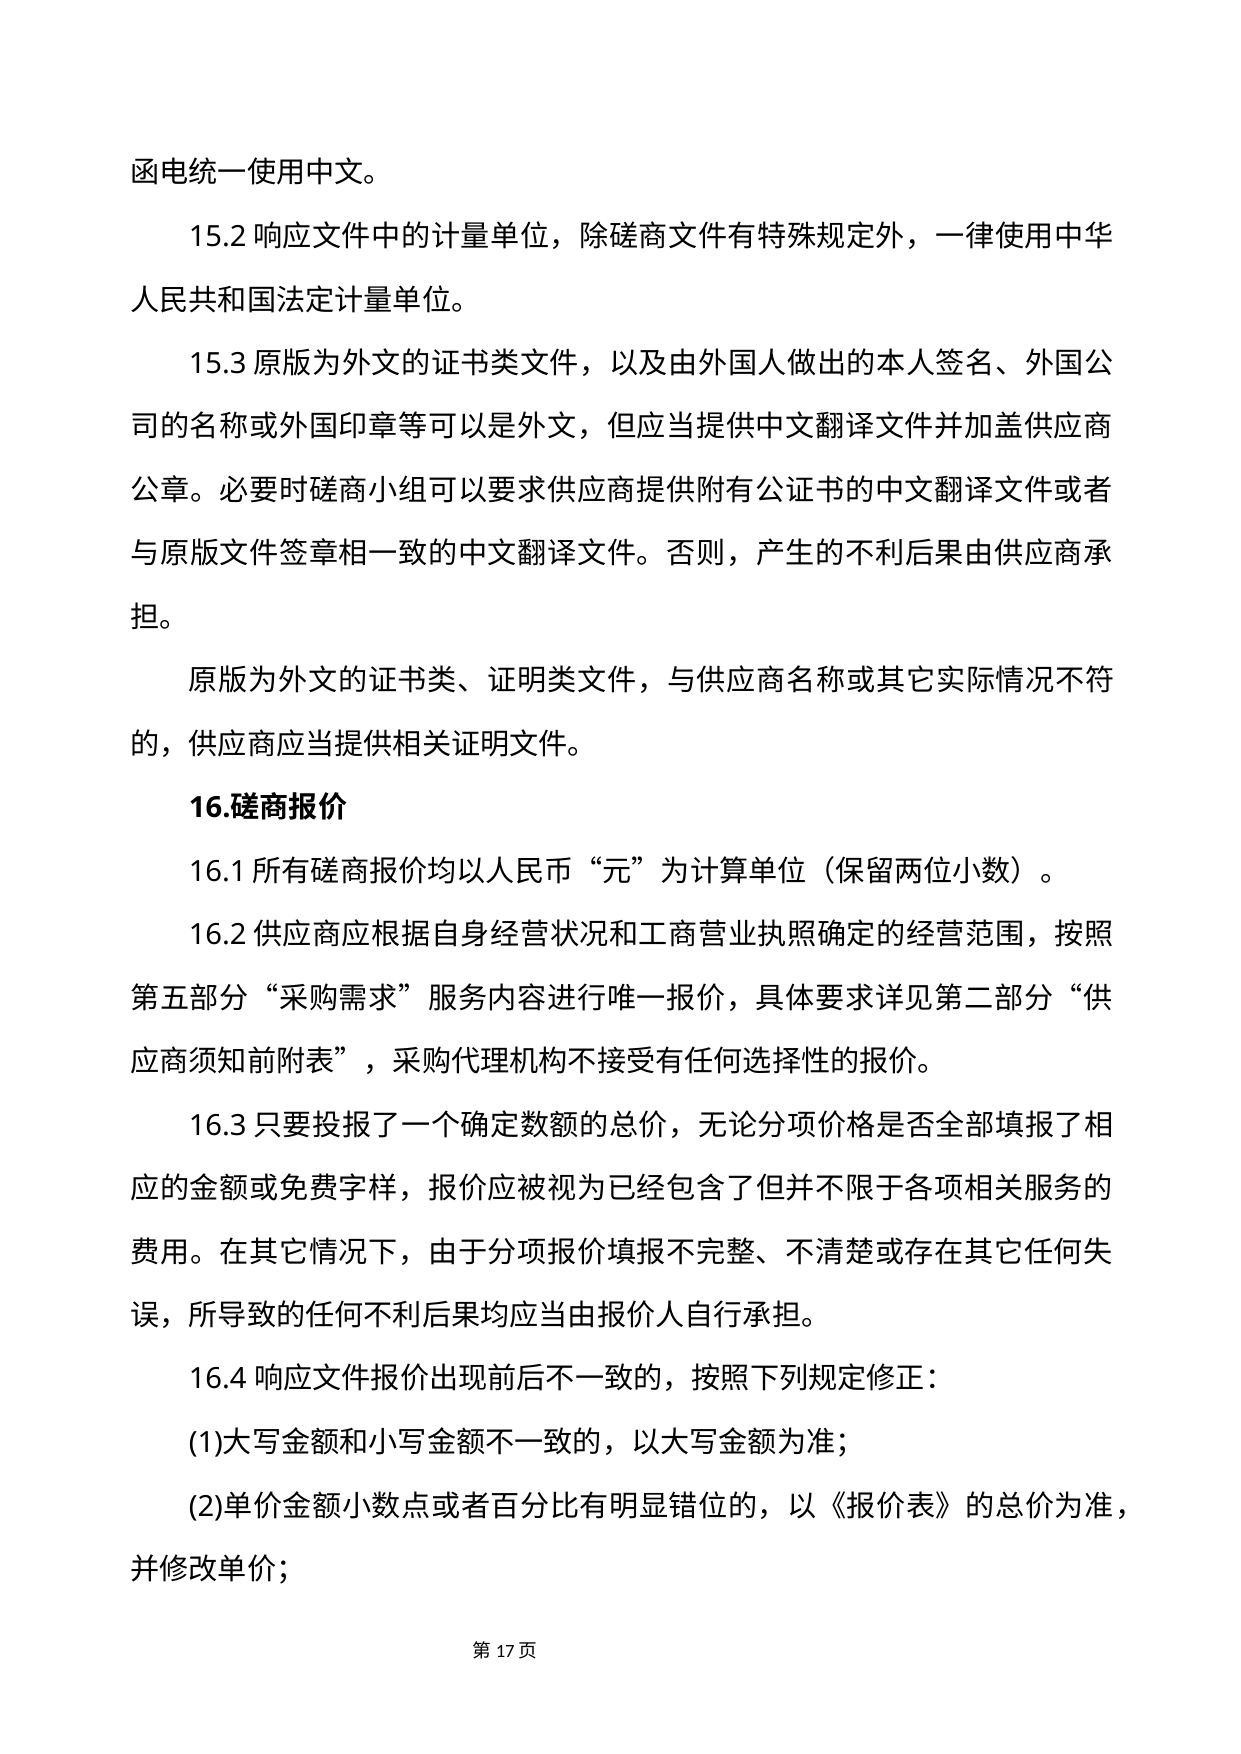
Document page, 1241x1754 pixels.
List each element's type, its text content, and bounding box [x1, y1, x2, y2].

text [130, 149, 1115, 191]
text 16.1所有磋商报价均以人民币“元”为计算单位（保留两位小数）。 [130, 847, 1115, 889]
text 原版为外文的证书类、证明类文件，与供应商名称或其它实际情况不符的，供应商应当提供相关证明文件。 [130, 657, 1115, 762]
text (1)大写金额和小写金额不一致的，以大写金额为准； [130, 1418, 1115, 1461]
text 15.2响应文件中的计量单位，除磋商文件有特殊规定外，一律使用中华人民共和国法定计量单位。 [130, 212, 1115, 318]
text 16.4 响应文件报价出现前后不一致的，按照下列规定修正： [130, 1355, 1115, 1397]
text (2)单价金额小数点或者百分比有明显错位的，以《报价表》的总价为准，并修改单价； [130, 1482, 1115, 1588]
text 16.3只要投报了一个确定数额的总价，无论分项价格是否全部填报了相应的金额或免费字样，报价应被视为已经包含了但并不限于各项相关服务的费用。在其它情况下，由于分项报价填报不完整、不清楚或存在其它任何失误，所导致的任何不利后果均应当由报价人自行承担。 [130, 1101, 1115, 1334]
text 16.磋商报价 [130, 784, 1115, 826]
text 16.2供应商应根据自身经营状况和工商营业执照确定的经营范围，按照第五部分“采购需求”服务内容进行唯一报价，具体要求详见第二部分“供应商须知前附表”，采购代理机构不接受有任何选择性的报价。 [130, 911, 1115, 1080]
text 15.3原版为外文的证书类文件，以及由外国人做出的本人签名、外国公司的名称或外国印章等可以是外文，但应当提供中文翻译文件并加盖供应商公章。必要时磋商小组可以要求供应商提供附有公证书的中文翻译文件或者与原版文件签章相一致的中文翻译文件。否则，产生的不利后果由供应商承担。 [130, 339, 1115, 636]
